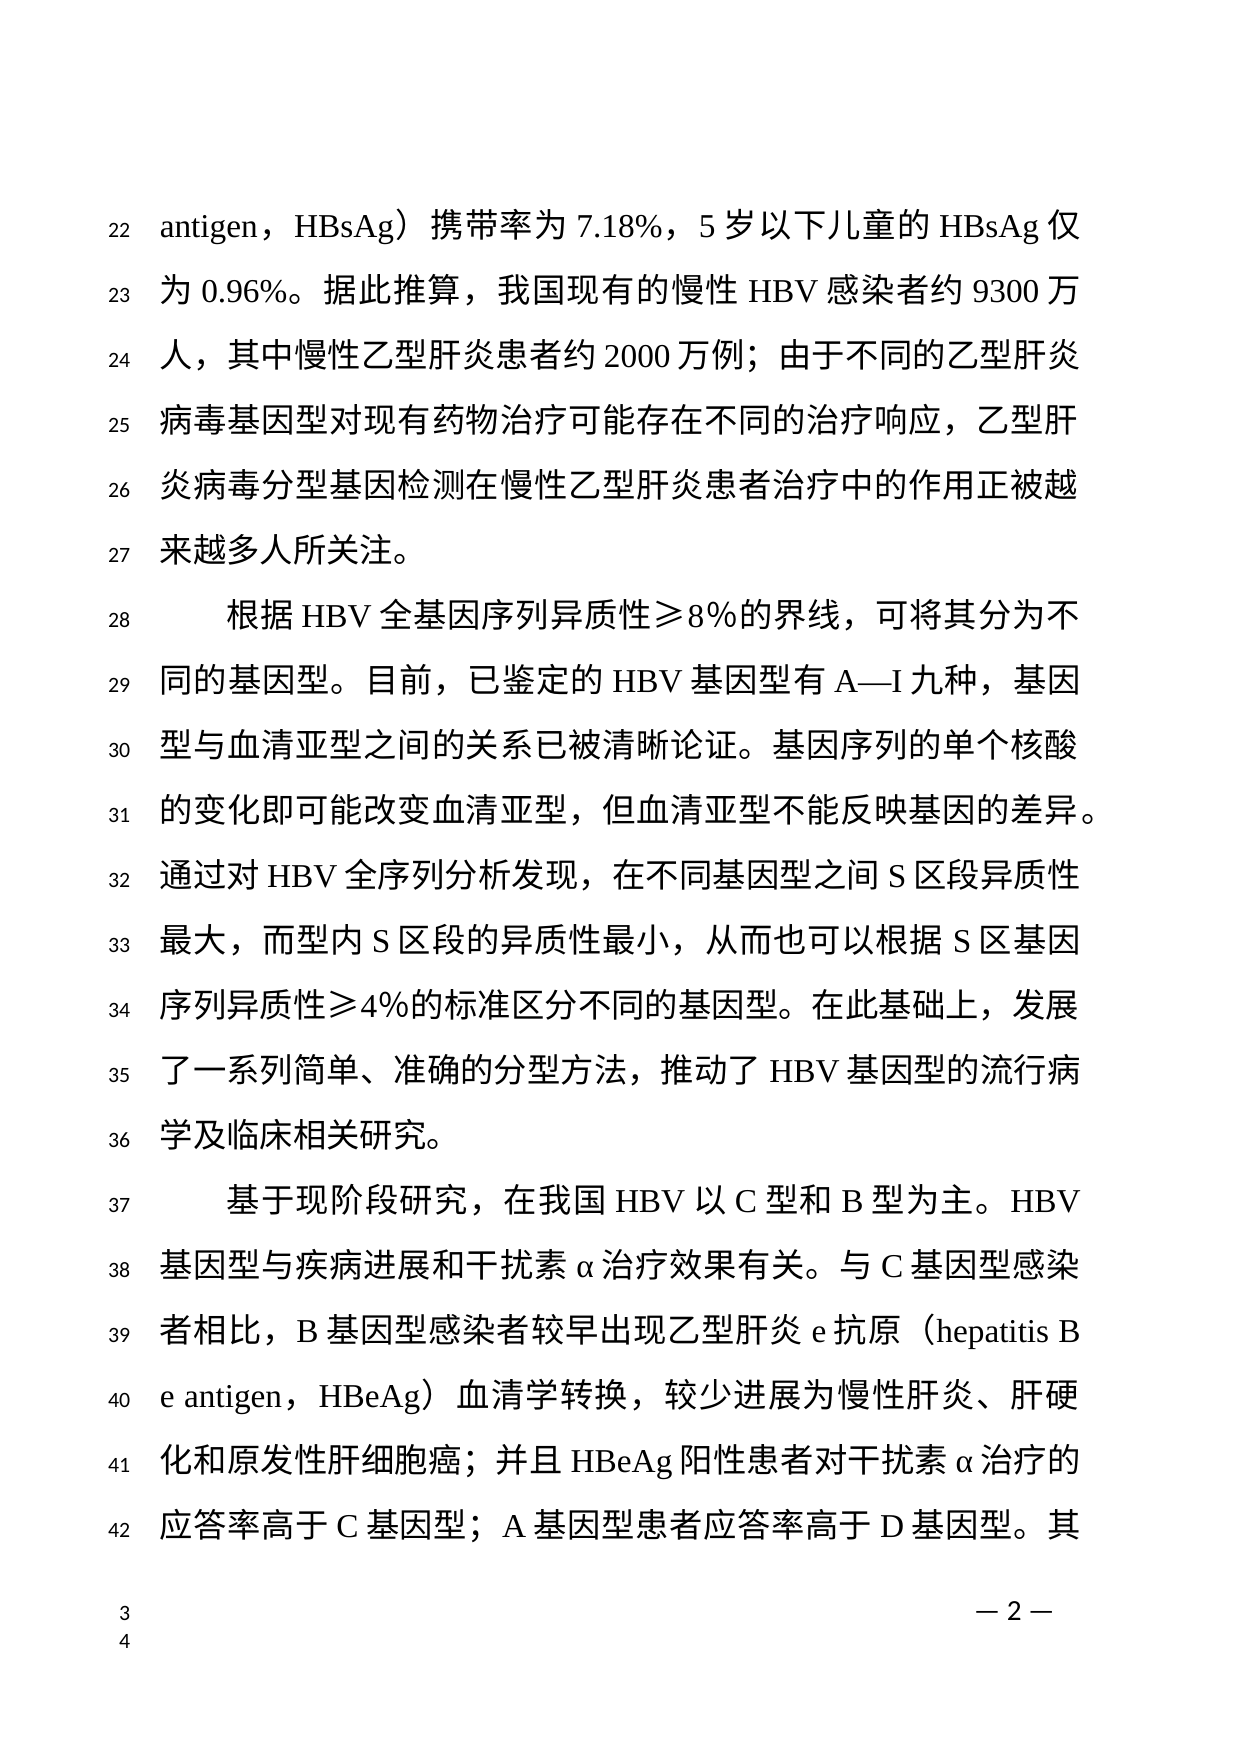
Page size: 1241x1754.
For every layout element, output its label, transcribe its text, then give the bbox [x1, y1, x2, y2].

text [159, 190, 1081, 580]
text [159, 1165, 1081, 1555]
text 根据HBV全基因序列异质性≥8％的界线，可将其分为不同的基因型。目前，已鉴定的HBV基因型有A—I九种，基因型与血清亚型之间的关系已被清晰论证。基因序列的单个核酸的变化即可能改变血清亚型，但血清亚型不能反映基因的差异。通过对HBV全序列分析发现，在不同基因型之间S区段异质性最大，而型内S区段的异质性最小，从而也可以根据S区基因序列异质性≥4％的标准区分不同的基因型。在此基础上，发展了一系列简单、准确的分型方法，推动了HBV基因型的流行病学及临床相关研究。 [159, 580, 1081, 1165]
